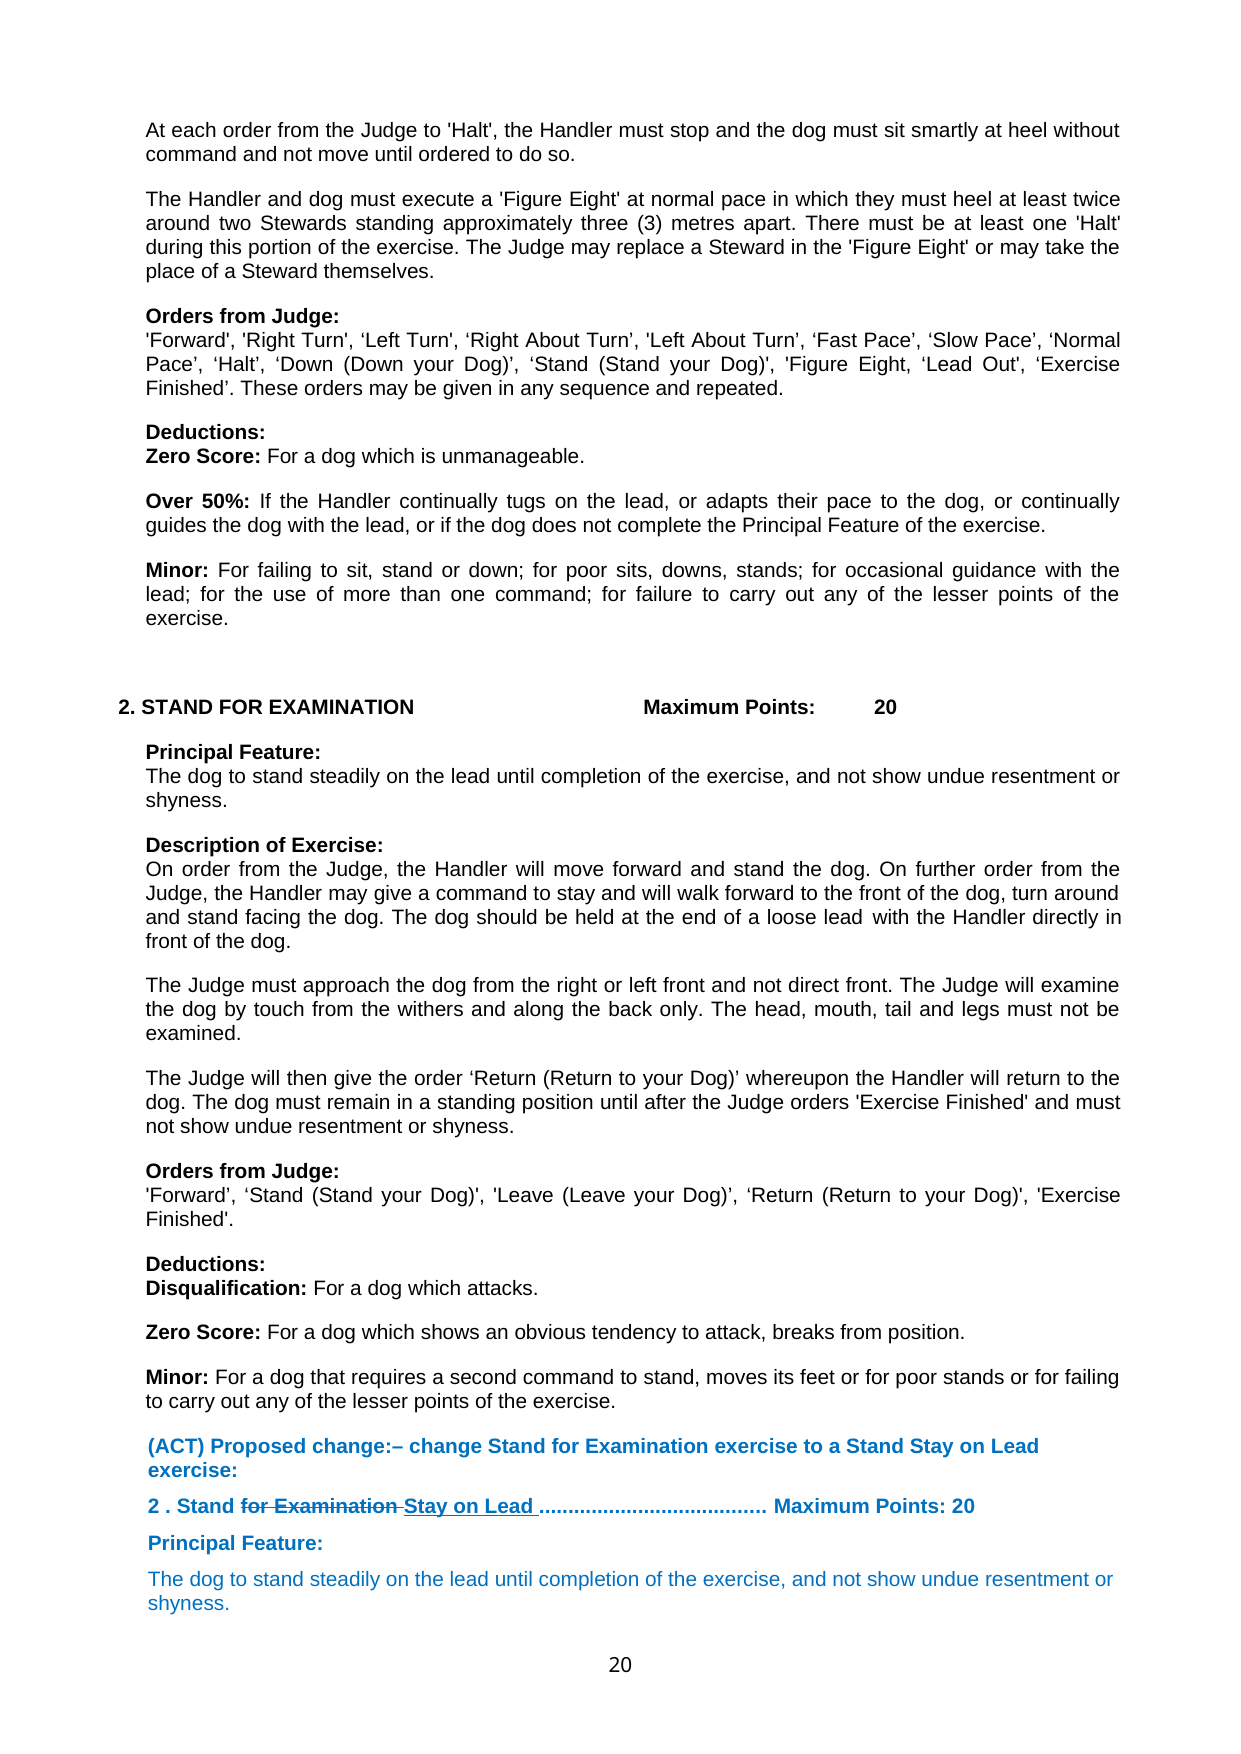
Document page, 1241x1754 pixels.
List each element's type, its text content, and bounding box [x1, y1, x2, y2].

text Principal Feature: [145, 740, 1122, 764]
text The Handler and dog must execute a 'Figure Eight' at normal pace in which they must heel at least twice around two Stewards standing approximately three (3) metres apart. There must be at least one 'Halt' during this portion of the exercise. The Judge may replace a Steward in the 'Figure Eight' or may take the place of a Steward themselves. [145, 187, 1122, 283]
text 'Forward’, ‘Stand (Stand your Dog)', 'Leave (Leave your Dog)’, ‘Return (Return to your Dog)', 'Exercise Finished'. [145, 1183, 1122, 1231]
text 2. STAND FOR EXAMINATION Maximum Points: 20 [118, 695, 1122, 719]
text Minor: For failing to sit, stand or down; for poor sits, downs, stands; for occasional guidance with the lead; for the use of more than one command; for failure to carry out any of the lesser points of the exercise. [145, 558, 1122, 629]
text The Judge must approach the dog from the right or left front and not direct front. The Judge will examine the dog by touch from the withers and along the back only. The head, mouth, tail and legs must not be examined. [145, 973, 1122, 1045]
text Disqualification: For a dog which attacks. [145, 1275, 1122, 1299]
text (ACT) Proposed change:– change Stand for Examination exercise to a Stand Stay on Lead exercise: [148, 1434, 1122, 1482]
text 'Forward', 'Right Turn', ‘Left Turn', ‘Right About Turn’, 'Left About Turn’, ‘Fast Pace’, ‘Slow Pace’, ‘Normal Pace’, ‘Halt’, ‘Down (Down your Dog)’, ‘Stand (Stand your Dog)', 'Figure Eight, ‘Lead Out', ‘Exercise Finished’. These orders may be given in any sequence and repeated. [145, 327, 1122, 399]
text 2 . Stand for Examination Stay on Lead Maximum Points: 20 [148, 1494, 1122, 1518]
text Over 50%: If the Handler continually tugs on the lead, or adapts their pace to the dog, or continually guides the dog with the lead, or if the dog does not complete the Principal Feature of the exercise. [145, 489, 1122, 537]
text Minor: For a dog that requires a second command to stand, moves its feet or for poor stands or for failing to carry out any of the lesser points of the exercise. [145, 1365, 1122, 1413]
text The dog to stand steadily on the lead until completion of the exercise, and not show undue resentment or shyness. [145, 764, 1122, 812]
text Zero Score: For a dog which shows an obvious tendency to attack, breaks from position. [145, 1320, 1122, 1344]
text The dog to stand steadily on the lead until completion of the exercise, and not show undue resentment or shyness. [148, 1567, 1122, 1615]
text Orders from Judge: [145, 1159, 1122, 1183]
text Orders from Judge: [145, 303, 1122, 327]
text At each order from the Judge to 'Halt', the Handler must stop and the dog must sit smartly at heel without command and not move until ordered to do so. [145, 118, 1122, 166]
text Principal Feature: [148, 1531, 1122, 1554]
text Deductions: [145, 420, 1122, 444]
text Deductions: [145, 1251, 1122, 1275]
text The Judge will then give the order ‘Return (Return to your Dog)’ whereupon the Handler will return to the dog. The dog must remain in a standing position until after the Judge orders 'Exercise Finished' and must not show undue resentment or shyness. [145, 1066, 1122, 1138]
text Description of Exercise: [145, 833, 1122, 857]
text On order from the Judge, the Handler will move forward and stand the dog. On further order from the Judge, the Handler may give a command to stay and will walk forward to the front of the dog, turn around and stand facing the dog. The dog should be held at the end of a loose lead with the Handler directly in front of the dog. [145, 857, 1122, 952]
text Zero Score: For a dog which is unmanageable. [145, 444, 1122, 468]
